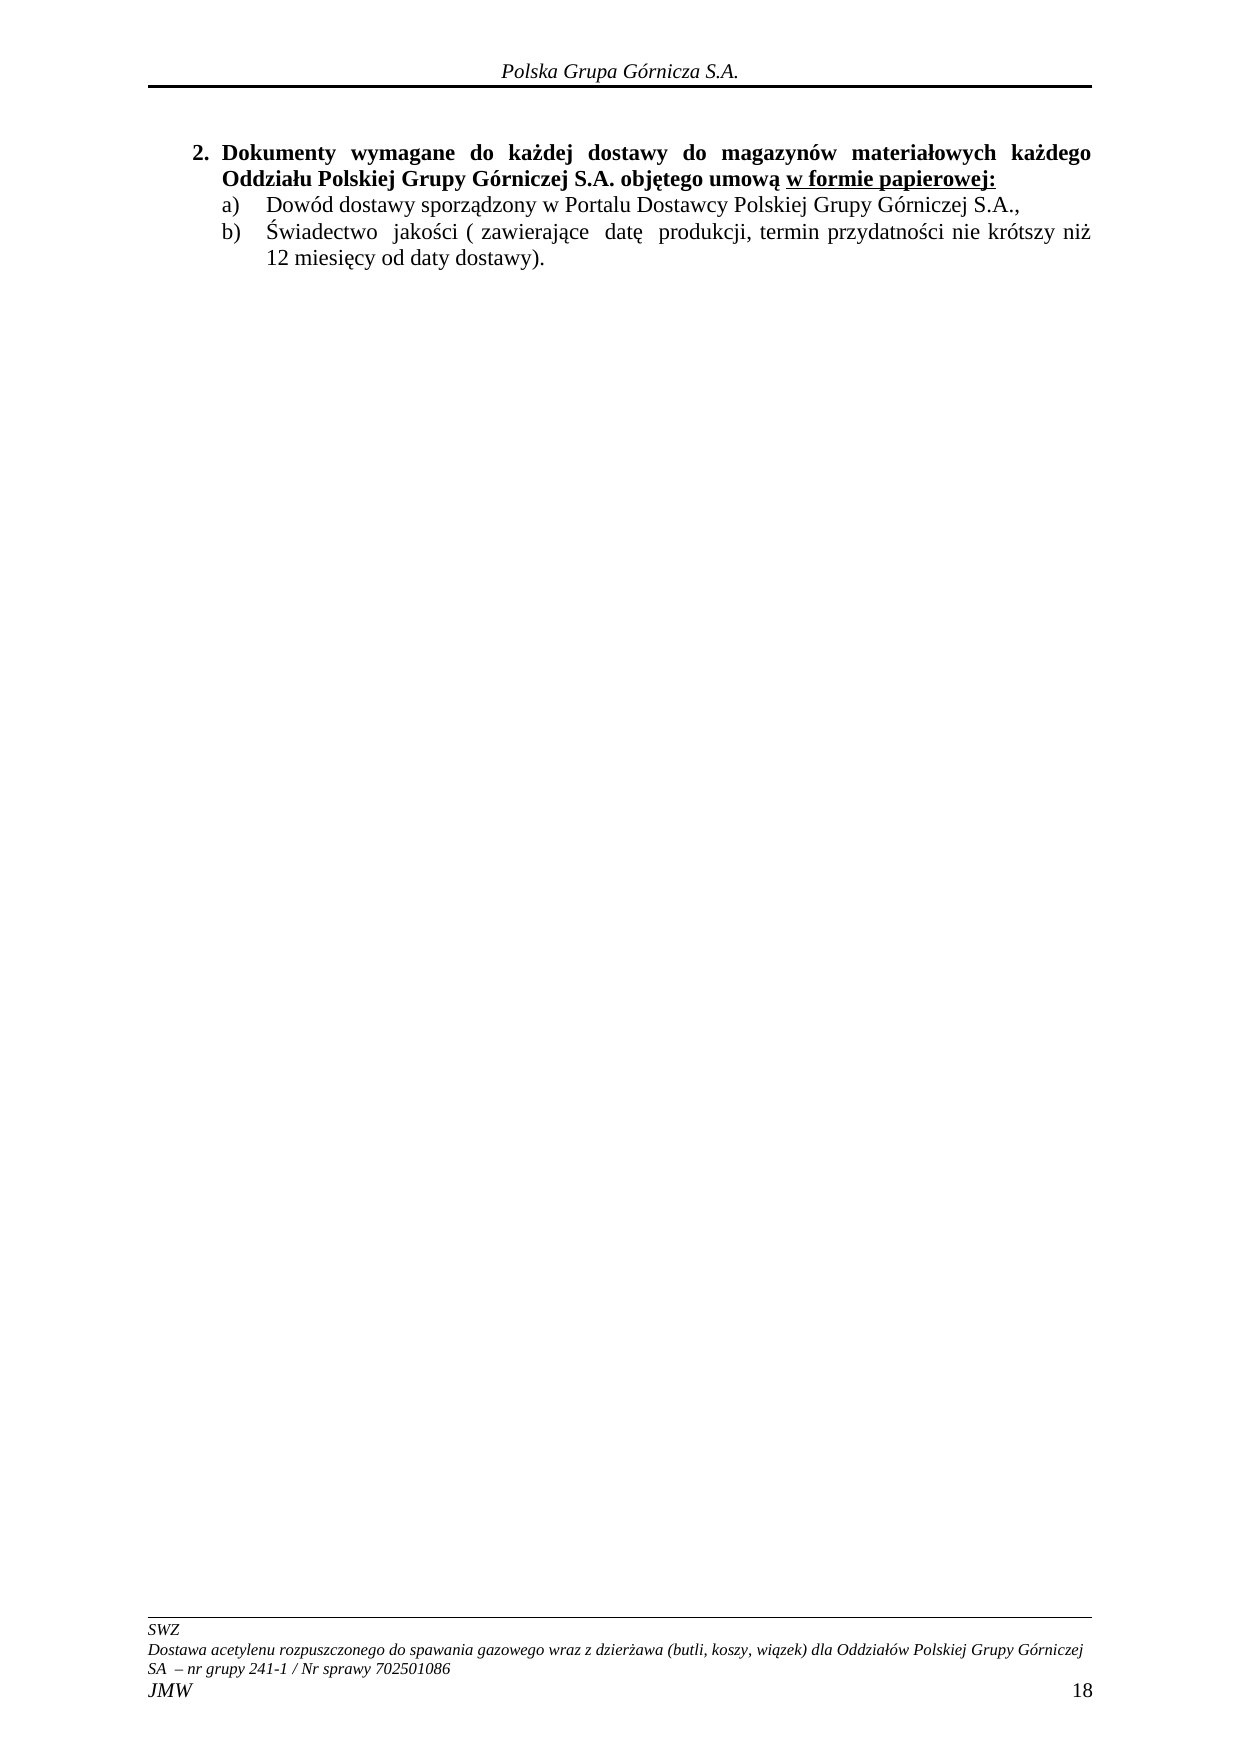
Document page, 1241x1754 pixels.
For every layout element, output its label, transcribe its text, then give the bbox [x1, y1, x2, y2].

list Świadectwo jakości ( zawierające datę produkcji, termin przydatności nie krótszy niż 12 miesięcy od daty dostawy). [222, 218, 1092, 271]
list Dowód dostawy sporządzony w Portalu Dostawcy Polskiej Grupy Górniczej S.A., [222, 191, 1092, 218]
list Dokumenty wymagane do każdej dostawy do magazynów materiałowych każdego Oddziału Polskiej Grupy Górniczej S.A. objętego umową w formie papierowej: [192, 139, 1092, 191]
